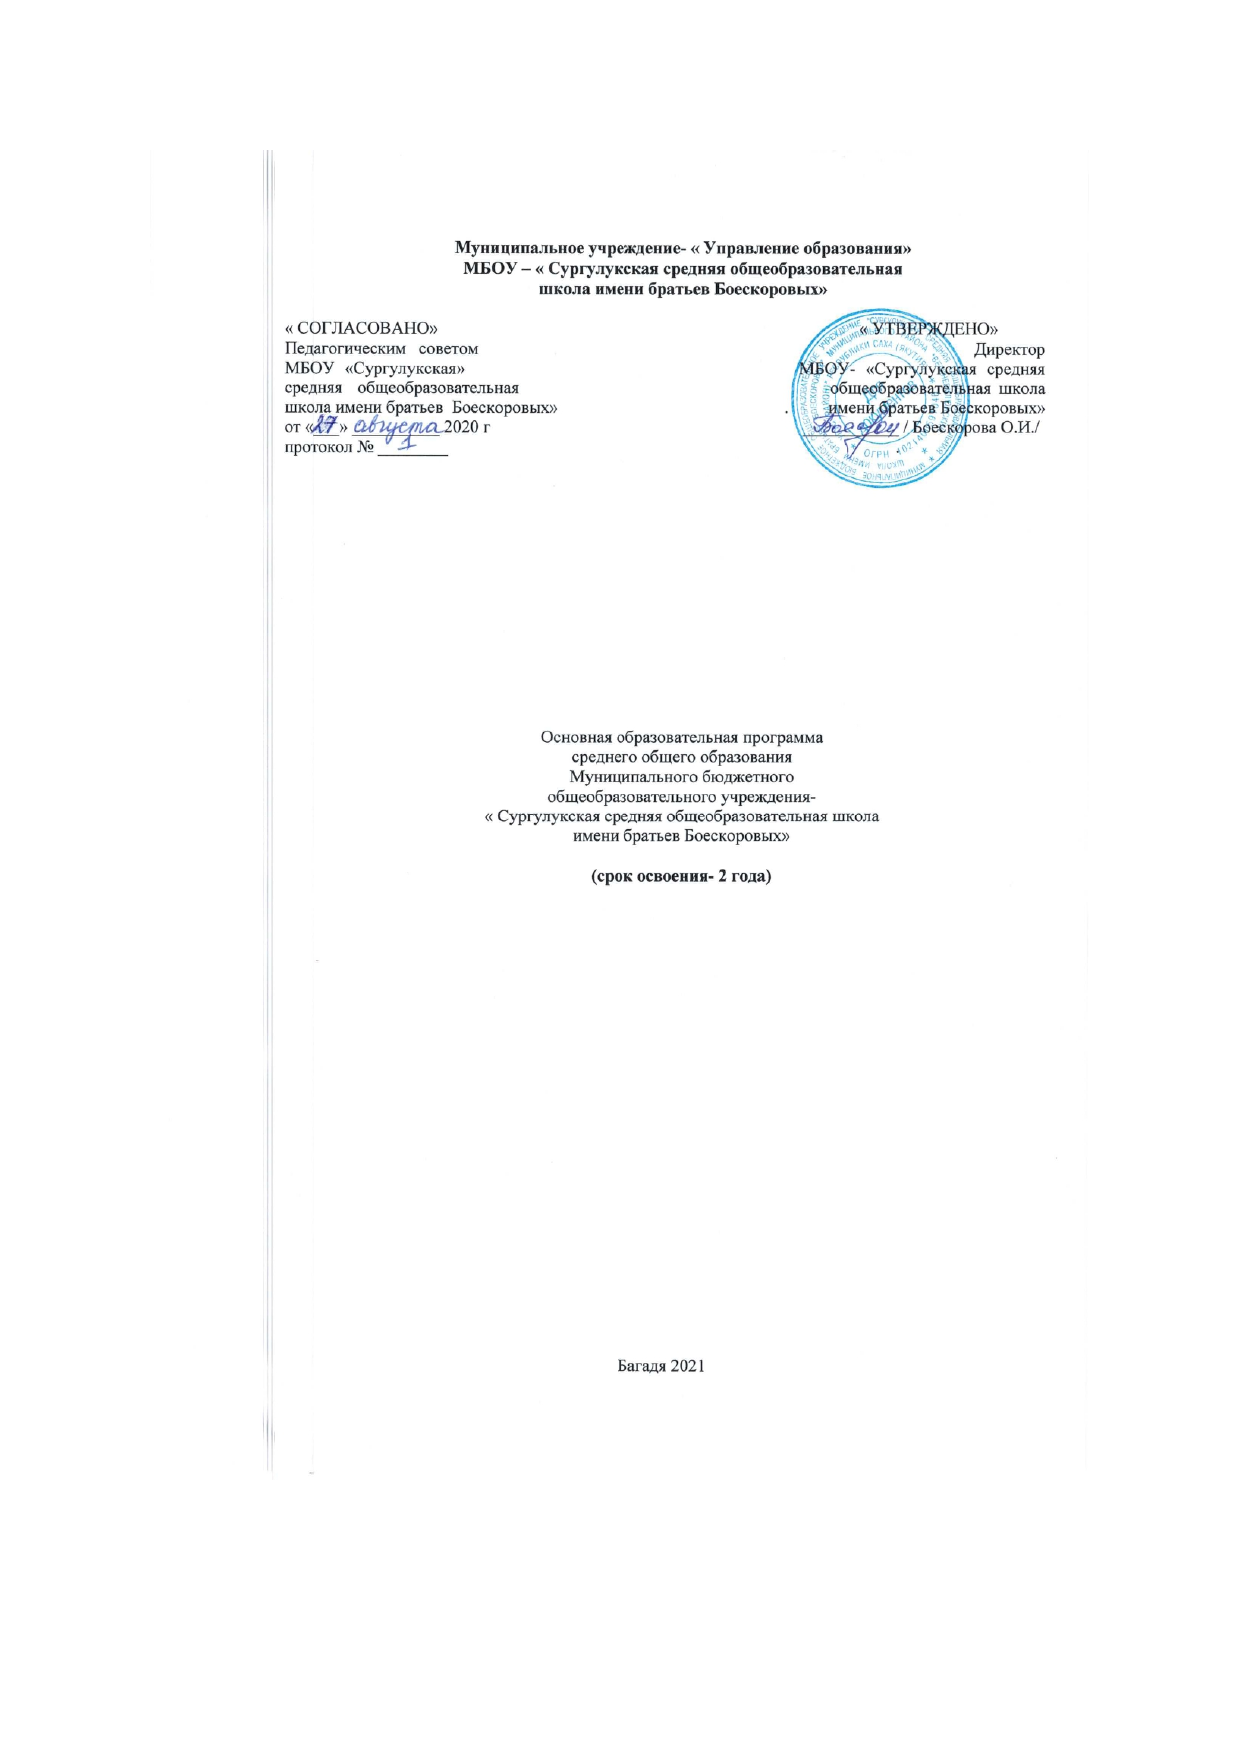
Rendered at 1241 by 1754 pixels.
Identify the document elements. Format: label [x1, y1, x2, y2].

picture [150, 150, 1089, 1480]
